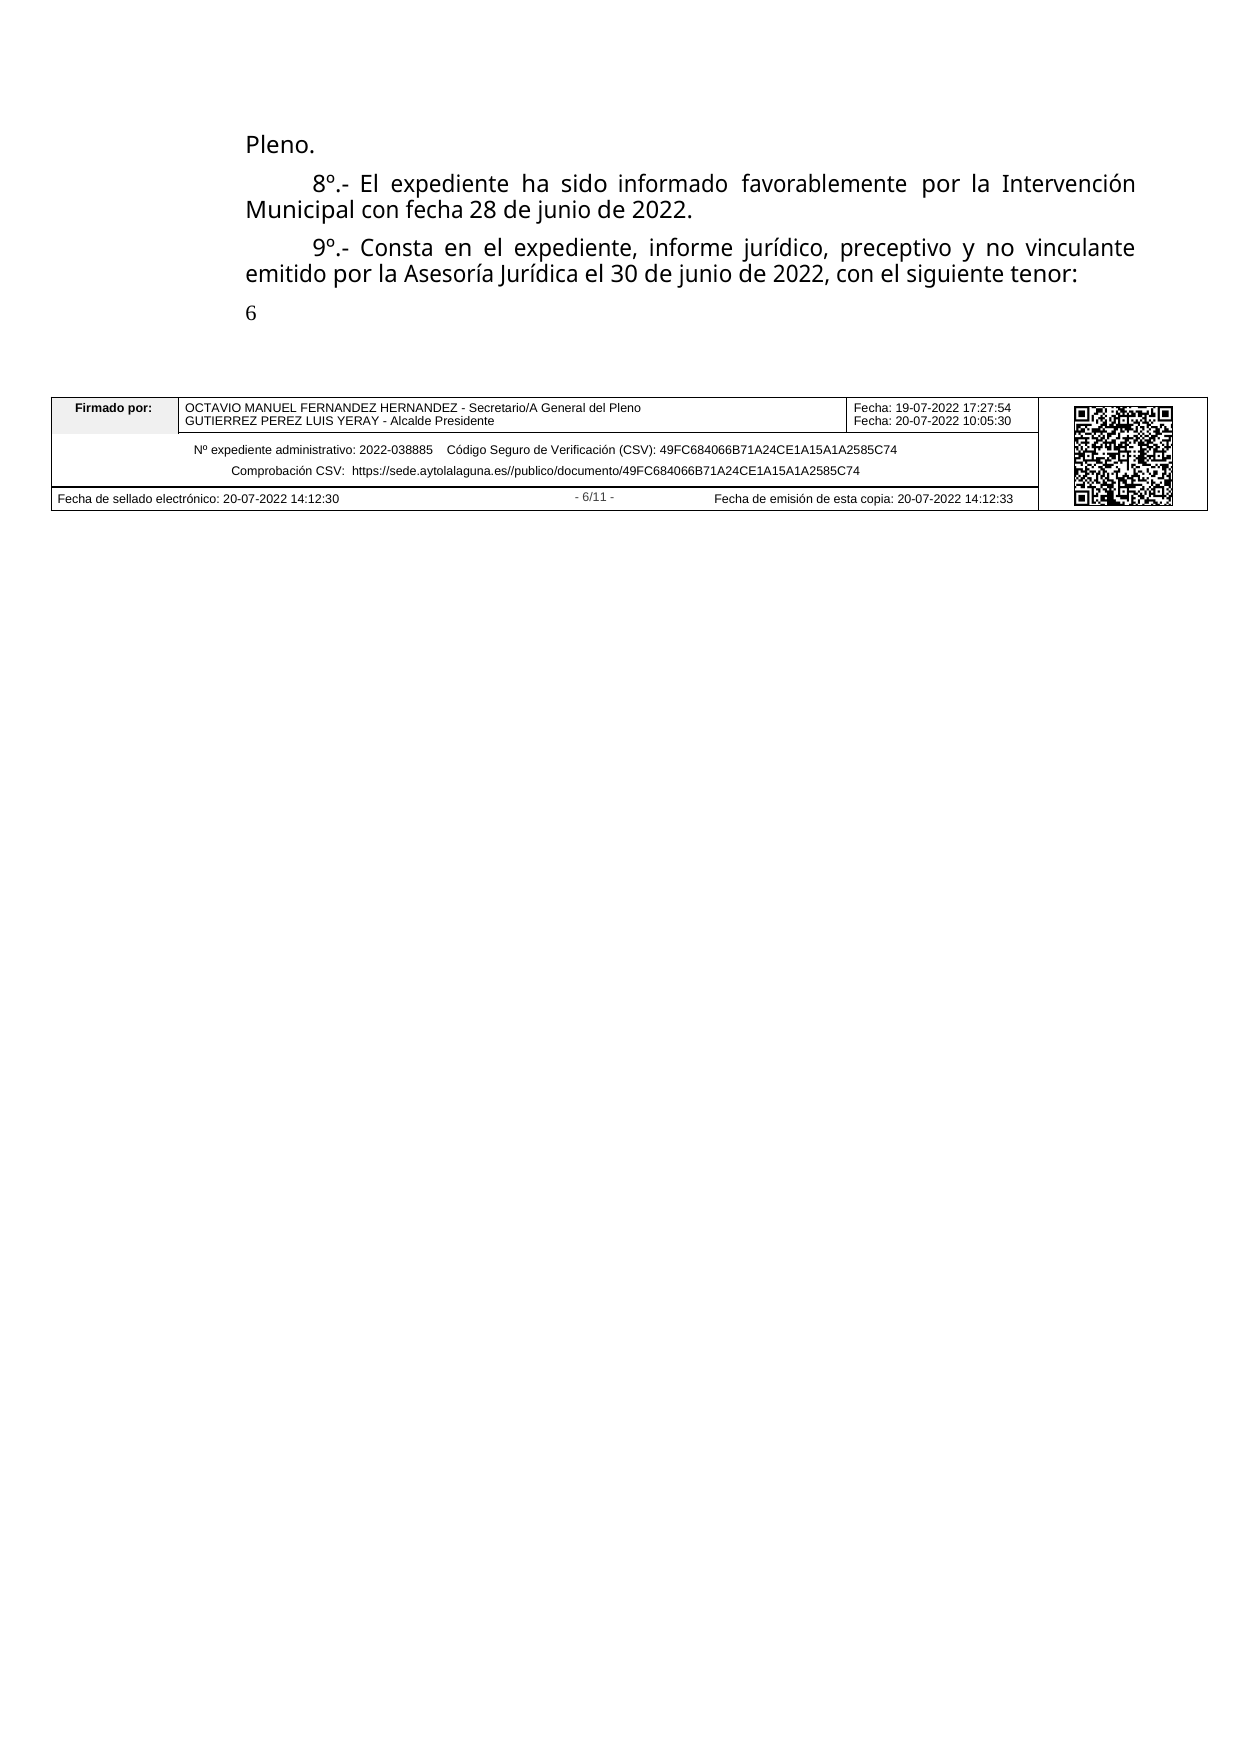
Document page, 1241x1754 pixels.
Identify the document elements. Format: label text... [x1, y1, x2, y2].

table_header OCTAVIO MANUEL FERNANDEZ HERNANDEZ - Secretario/A General del Pleno GUTIERREZ PEREZ LUIS YERAY - Alcalde Presidente [179, 398, 846, 432]
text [245, 129, 1136, 160]
text 8º.- El expediente ha sido informado favorablemente por la Intervención Municipal con fecha 28 de junio de 2022. [245, 172, 1136, 224]
table_cell Fecha de sellado electrónico: 20-07-2022 14:12:30 - 6/11 - Fecha de emisión de esta copia: 20-07-2022 14:12:33 [52, 488, 1038, 510]
table_cell Nº expediente administrativo: 2022-038885 Código Seguro de Verificación (CSV): 49FC684066B71A24CE1A15A1A2585C74 Comprobación CSV: https://sede.aytolalaguna.es//publico/documento/49FC684066B71A24CE1A15A1A2585C74 [52, 433, 1038, 486]
picture [1075, 407, 1172, 505]
table_header Firmado por: [52, 398, 178, 432]
table_header [1039, 398, 1207, 510]
text 6 [245, 300, 1201, 325]
text 9º.- Consta en el expediente, informe jurídico, preceptivo y no vinculante emitido por la Asesoría Jurídica el 30 de junio de 2022, con el siguiente tenor: [245, 236, 1136, 288]
table_header Fecha: 19-07-2022 17:27:54 Fecha: 20-07-2022 10:05:30 [847, 398, 1038, 432]
